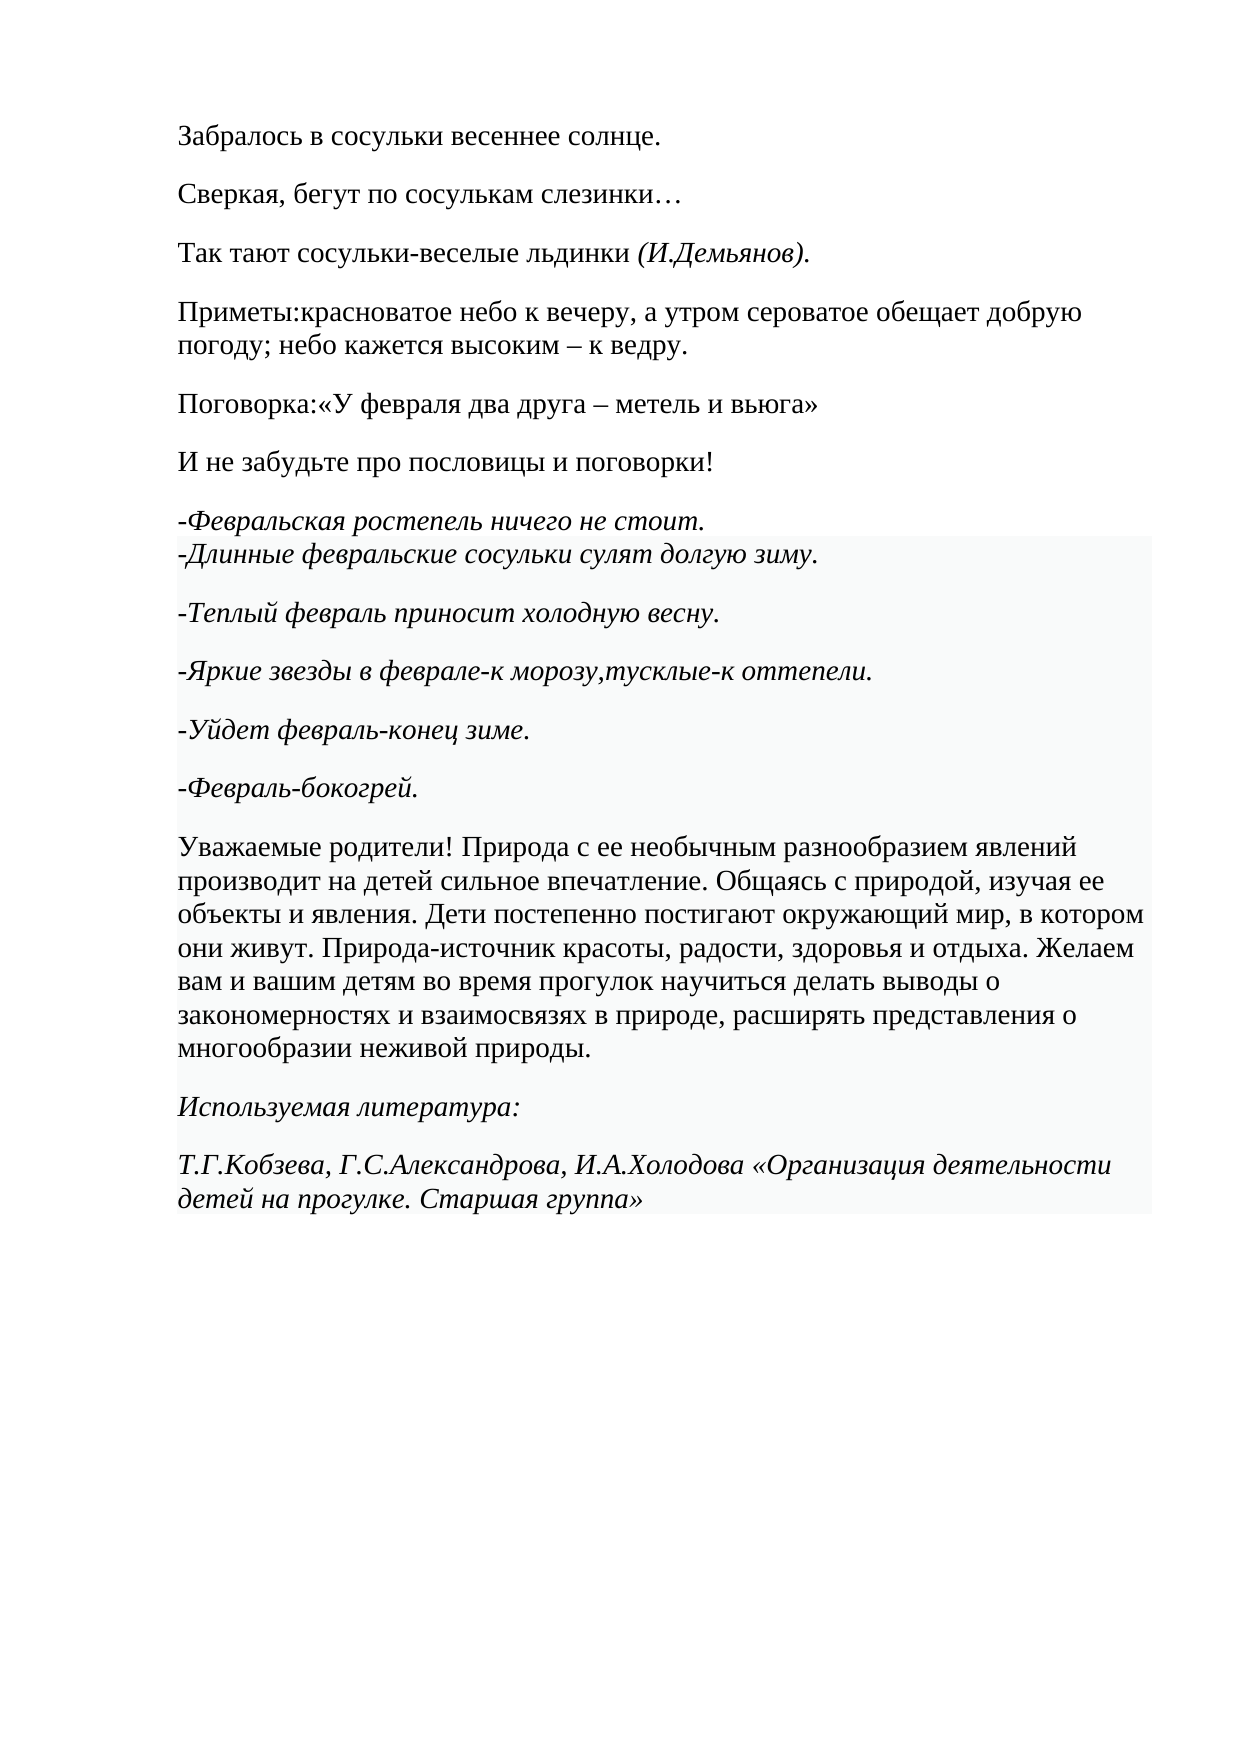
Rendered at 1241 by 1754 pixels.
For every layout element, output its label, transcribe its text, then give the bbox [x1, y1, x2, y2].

text Поговорка:«У февраля два друга – метель и вьюга» [177, 386, 1152, 419]
text Уважаемые родители! Природа с ее необычным разнообразием явлений производит на детей сильное впечатление. Общаясь с природой, изучая ее объекты и явления. Дети постепенно постигают окружающий мир, в котором они живут. Природа-источник красоты, радости, здоровья и отдыха. Желаем вам и вашим детям во время прогулок научиться делать выводы о закономерностях и взаимосвязях в природе, расширять представления о многообразии неживой природы. [177, 829, 1152, 1064]
text Сверкая, бегут по сосулькам слезинки… [177, 177, 1152, 210]
text Приметы:красноватое небо к вечеру, а утром сероватое обещает добрую погоду; небо кажется высоким – к ведру. [177, 294, 1152, 361]
text -Уйдет февраль-конец зиме. [177, 712, 1152, 746]
text Используемая литература: [177, 1089, 1152, 1122]
text -Яркие звезды в феврале-к морозу,тусклые-к оттепели. [177, 653, 1152, 687]
text Так тают сосульки-веселые льдинки (И.Демьянов). [177, 235, 1152, 269]
text Забралось в сосульки весеннее солнце. [177, 118, 1152, 152]
text -Февраль-бокогрей. [177, 771, 1152, 804]
text -Длинные февральские сосульки сулят долгую зиму. [177, 536, 1152, 570]
text -Теплый февраль приносит холодную весну. [177, 595, 1152, 628]
text И не забудьте про пословицы и поговорки! [177, 444, 1152, 478]
text Т.Г.Кобзева, Г.С.Александрова, И.А.Холодова «Организация деятельности детей на прогулке. Старшая группа» [177, 1147, 1152, 1214]
text -Февральская ростепель ничего не стоит. [177, 503, 1152, 536]
